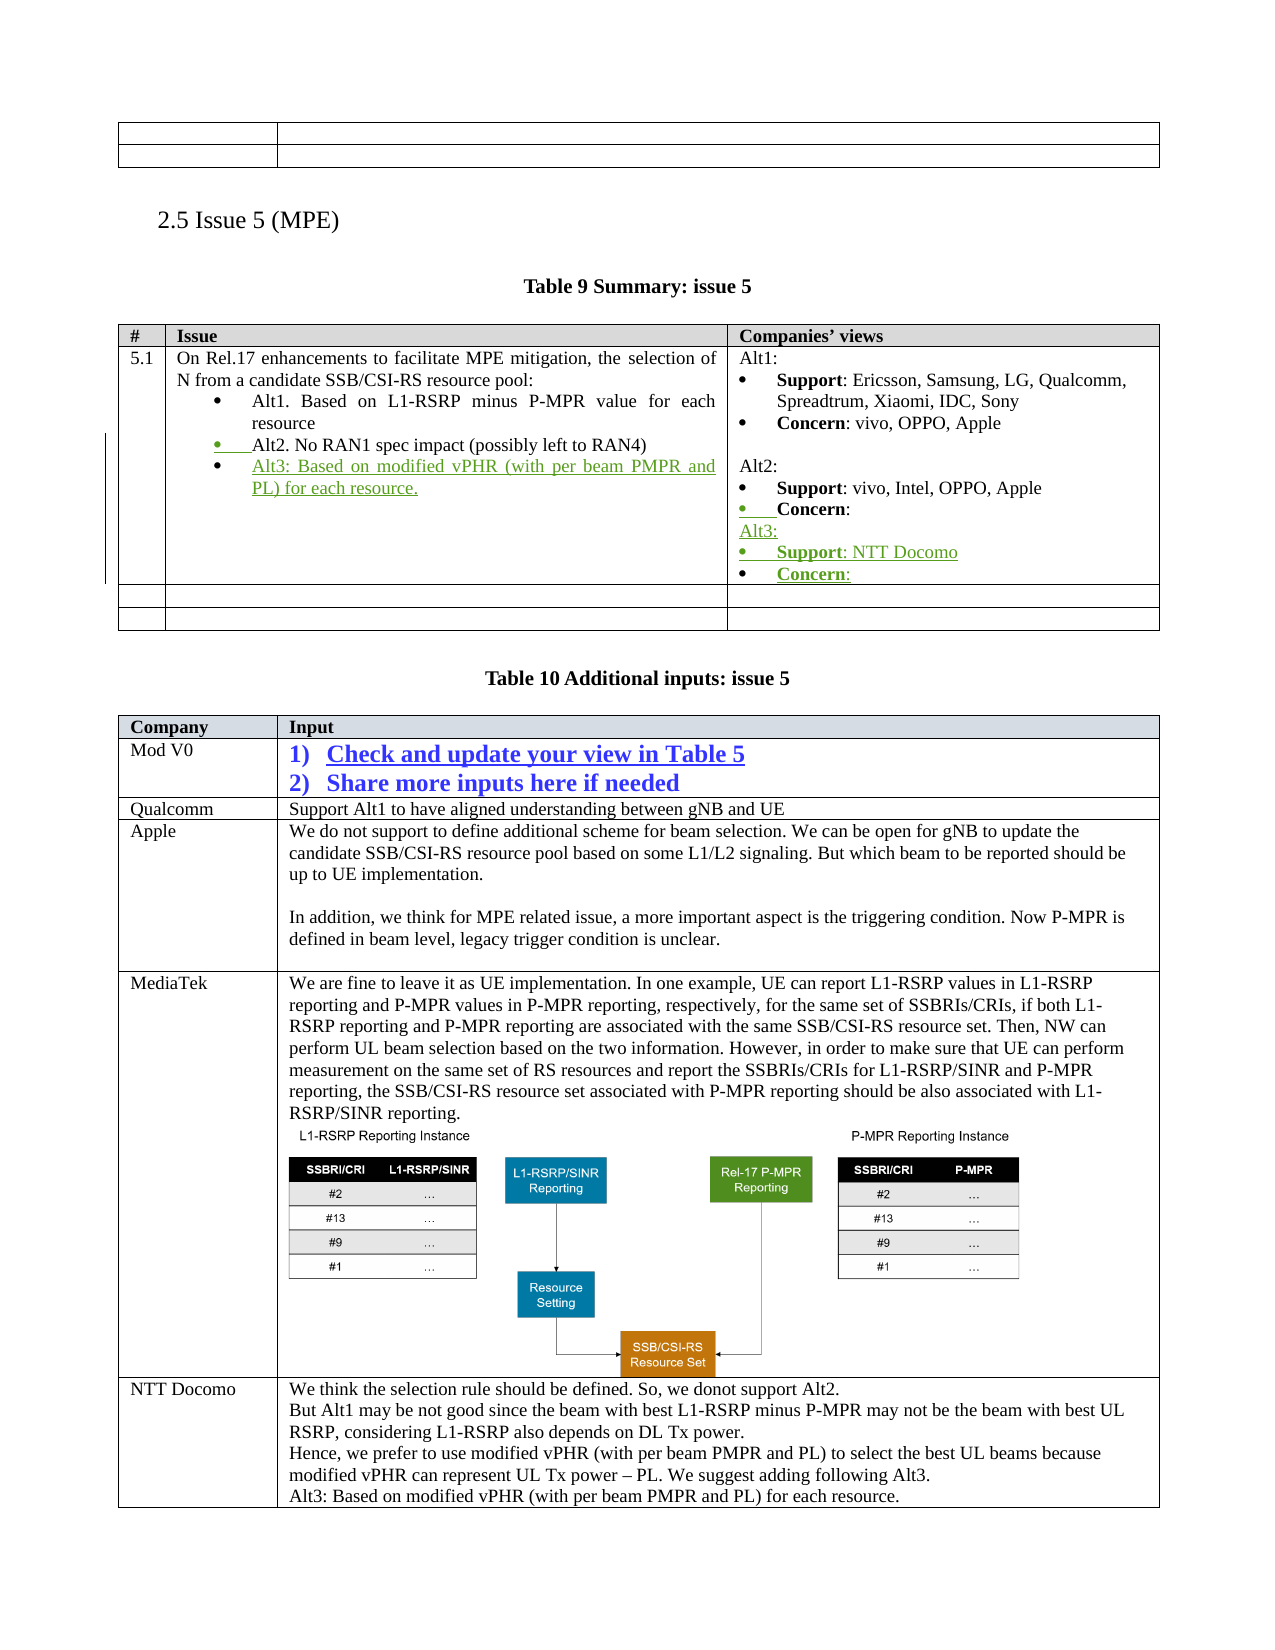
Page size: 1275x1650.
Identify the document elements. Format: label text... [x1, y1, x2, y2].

table_cell [278, 145, 1159, 167]
subtitle Issue 5 (MPE) [157, 201, 1155, 239]
table_cell [119, 608, 165, 629]
table_cell [166, 608, 727, 629]
table_cell [728, 608, 1159, 629]
table_cell 5.1 [119, 347, 165, 584]
table_cell Alt1: Support: Ericsson, Samsung, LG, Qualcomm, Spreadtrum, Xiaomi, IDC, Sony Concern: vivo, OPPO, Apple Alt2: Support: vivo, Intel, OPPO, Apple Concern: [728, 347, 1159, 584]
table_header Input [278, 716, 1159, 738]
table_header # [119, 325, 165, 346]
picture [288, 1123, 1020, 1377]
table_cell NTT Docomo [119, 1378, 277, 1507]
table_cell [119, 123, 277, 144]
table_cell [728, 585, 1159, 607]
table_header Companies’ views [728, 325, 1159, 346]
table_cell We think the selection rule should be defined. So, we donot support Alt2. But Alt1 may be not good since the beam with best L1-RSRP minus P-MPR may not be the beam with best UL RSRP, considering L1-RSRP also depends on DL Tx power. Hence, we prefer to use modified vPHR (with per beam PMPR and PL) to select the best UL beams because modified vPHR can represent UL Tx power – PL. We suggest adding following Alt3. Alt3: Based on modified vPHR (with per beam PMPR and PL) for each resource. [278, 1378, 1159, 1507]
text Table 10 Additional inputs: issue 5 [120, 659, 1155, 697]
table_cell [119, 145, 277, 167]
table_header Company [119, 716, 277, 738]
table_cell On Rel.17 enhancements to facilitate MPE mitigation, the selection of N from a candidate SSB/CSI-RS resource pool: Alt1. Based on L1-RSRP minus P-MPR value for each resource Alt2. No RAN1 spec impact (possibly left to RAN4) [166, 347, 727, 584]
table_cell We are fine to leave it as UE implementation. In one example, UE can report L1-RSRP values in L1-RSRP reporting and P-MPR values in P-MPR reporting, respectively, for the same set of SSBRIs/CRIs, if both L1-RSRP reporting and P-MPR reporting are associated with the same SSB/CSI-RS resource set. Then, NW can perform UL beam selection based on the two information. However, in order to make sure that UE can perform measurement on the same set of RS resources and report the SSBRIs/CRIs for L1-RSRP/SINR and P-MPR reporting, the SSB/CSI-RS resource set associated with P-MPR reporting should be also associated with L1-RSRP/SINR reporting. [278, 972, 1159, 1377]
table_cell Check and update your view in Table 5 Share more inputs here if needed [278, 739, 1159, 797]
table_cell [119, 585, 165, 607]
table_header Issue [166, 325, 727, 346]
table_cell [166, 585, 727, 607]
text Table 9 Summary: issue 5 [120, 267, 1155, 306]
table_cell MediaTek [119, 972, 277, 1377]
table_cell Mod V0 [119, 739, 277, 797]
table_cell [278, 123, 1159, 144]
table_cell Support Alt1 to have aligned understanding between gNB and UE [278, 798, 1159, 819]
table_cell We do not support to define additional scheme for beam selection. We can be open for gNB to update the candidate SSB/CSI-RS resource pool based on some L1/L2 signaling. But which beam to be reported should be up to UE implementation. In addition, we think for MPE related issue, a more important aspect is the triggering condition. Now P-MPR is defined in beam level, legacy trigger condition is unclear. [278, 820, 1159, 971]
table_cell Apple [119, 820, 277, 971]
table_cell Qualcomm [119, 798, 277, 819]
